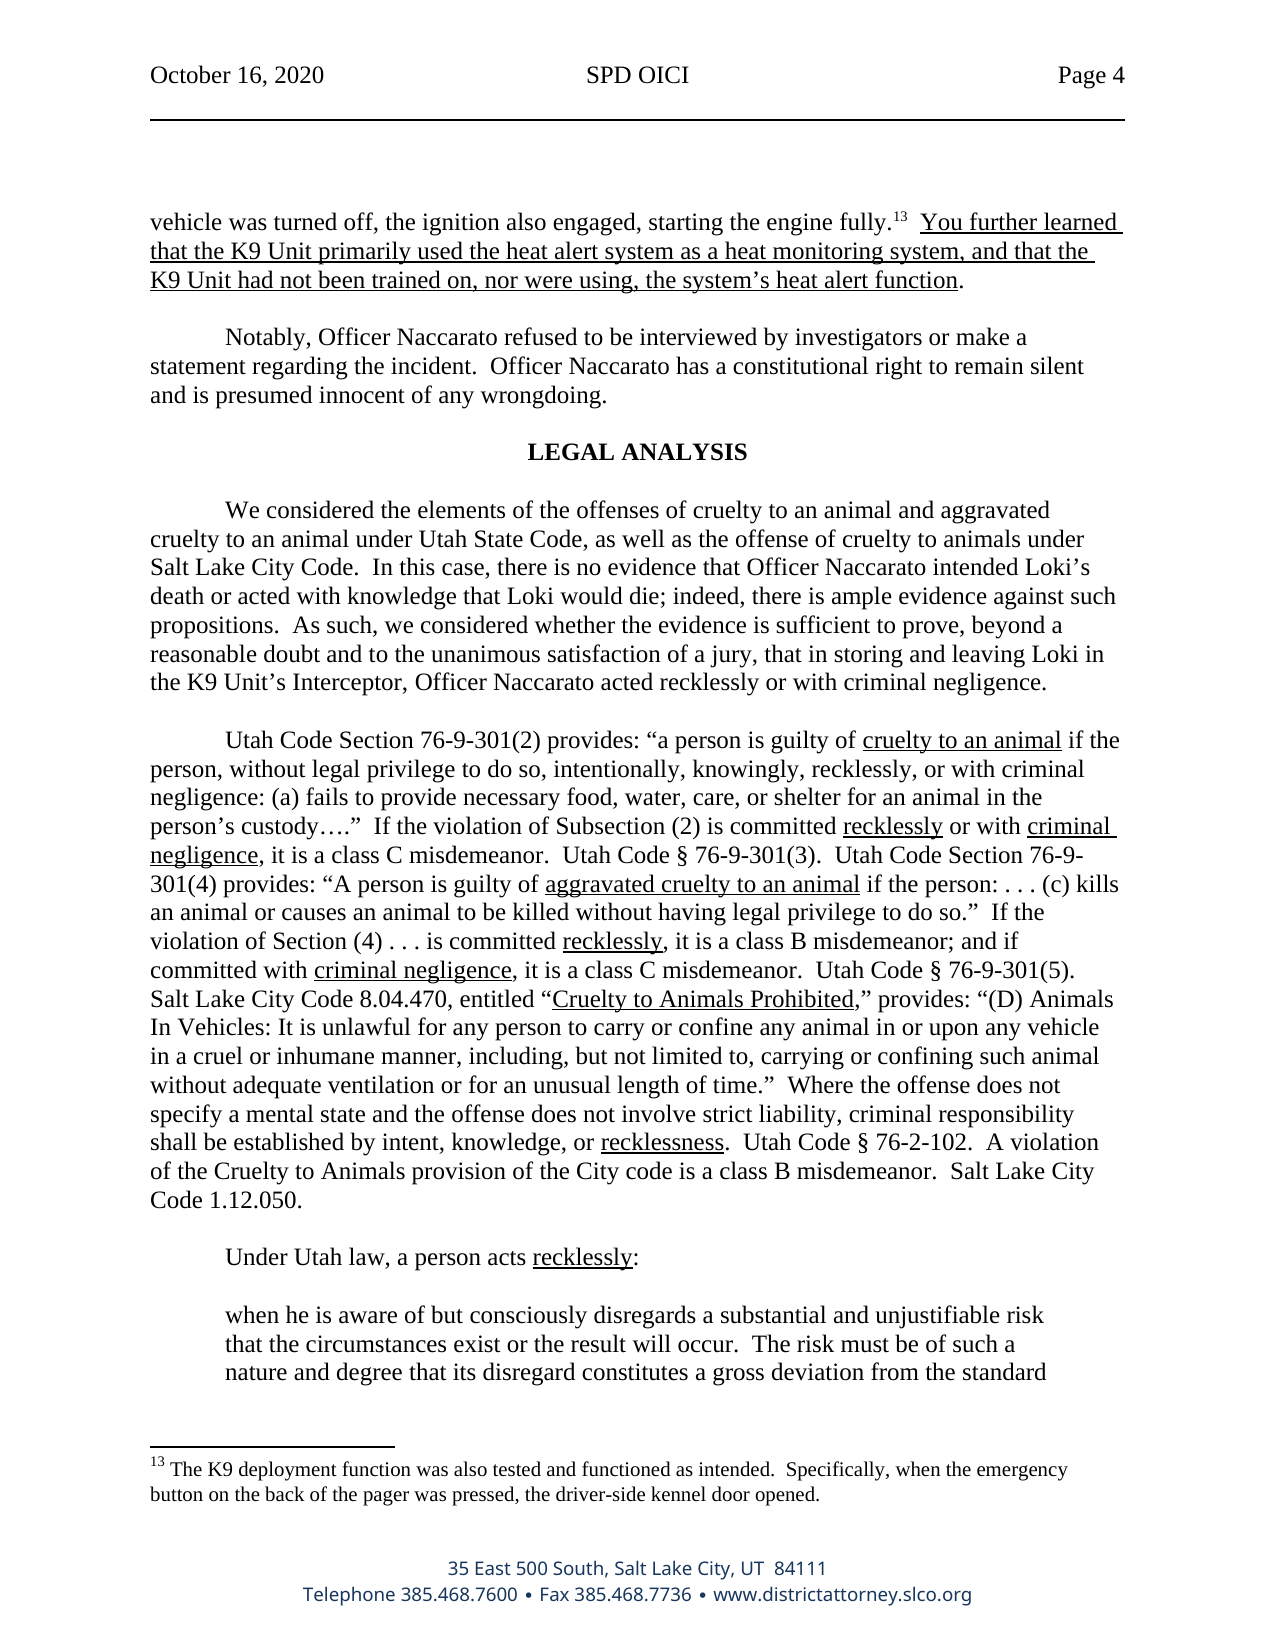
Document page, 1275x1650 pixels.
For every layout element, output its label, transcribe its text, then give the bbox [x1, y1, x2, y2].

text Additionally, you learned that the K9 Unit’s Ford Interceptor had a K9 heat alert system installed, which was set up to provide real-time temperature monitoring from sensors inside the vehicle and had a programmable heat alert function. During an inspection of the Interceptor, the heat alert system was found to be powered on and actively monitoring the vehicle’s temperature, however, the “Heat Alert” function was turned “OFF.” During a functions test of the heat alert system with the “Heat Alert” function turned on, with the Interceptor turned both on and off, the system functioned during the “Heat Alert” as intended. Specifically, when the temperature hit 85 degrees, a heat alert was triggered, the passenger/kennel window dropped, the AUX fan turned on (however, the lights and horns did not engage); additionally, when the vehicle was turned off, the ignition also engaged, starting the engine fully. You further learned that the K9 Unit primarily used the heat alert system as a heat monitoring system, and that the K9 Unit had not been trained on, nor were using, the system’s heat alert function. [150, 207, 1125, 294]
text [225, 1300, 1050, 1386]
text LEGAL ANALYSIS [150, 437, 1125, 466]
text Utah Code Section 76-9-301(2) provides: “a person is guilty of cruelty to an animal if the person, without legal privilege to do so, intentionally, knowingly, recklessly, or with criminal negligence: (a) fails to provide necessary food, water, care, or shelter for an animal in the person’s custody….” If the violation of Subsection (2) is committed recklessly or with criminal negligence, it is a class C misdemeanor. Utah Code § 76-9-301(3). Utah Code Section 76-9-301(4) provides: “A person is guilty of aggravated cruelty to an animal if the person: . . . (c) kills an animal or causes an animal to be killed without having legal privilege to do so.” If the violation of Section (4) . . . is committed recklessly, it is a class B misdemeanor; and if committed with criminal negligence, it is a class C misdemeanor. Utah Code § 76-9-301(5). Salt Lake City Code 8.04.470, entitled “Cruelty to Animals Prohibited,” provides: “(D) Animals In Vehicles: It is unlawful for any person to carry or confine any animal in or upon any vehicle in a cruel or inhumane manner, including, but not limited to, carrying or confining such animal without adequate ventilation or for an unusual length of time.” Where the offense does not specify a mental state and the offense does not involve strict liability, criminal responsibility shall be established by intent, knowledge, or recklessness. Utah Code § 76-2-102. A violation of the Cruelty to Animals provision of the City code is a class B misdemeanor. Salt Lake City Code 1.12.050. [150, 725, 1125, 1214]
text Under Utah law, a person acts recklessly: [150, 1242, 1125, 1271]
text Notably, Officer Naccarato refused to be interviewed by investigators or make a statement regarding the incident. Officer Naccarato has a constitutional right to remain silent and is presumed innocent of any wrongdoing. [150, 322, 1125, 409]
text We considered the elements of the offenses of cruelty to an animal and aggravated cruelty to an animal under Utah State Code, as well as the offense of cruelty to animals under Salt Lake City Code. In this case, there is no evidence that Officer Naccarato intended Loki’s death or acted with knowledge that Loki would die; indeed, there is ample evidence against such propositions. As such, we considered whether the evidence is sufficient to prove, beyond a reasonable doubt and to the unanimous satisfaction of a jury, that in storing and leaving Loki in the K9 Unit’s Interceptor, Officer Naccarato acted recklessly or with criminal negligence. [150, 495, 1125, 696]
